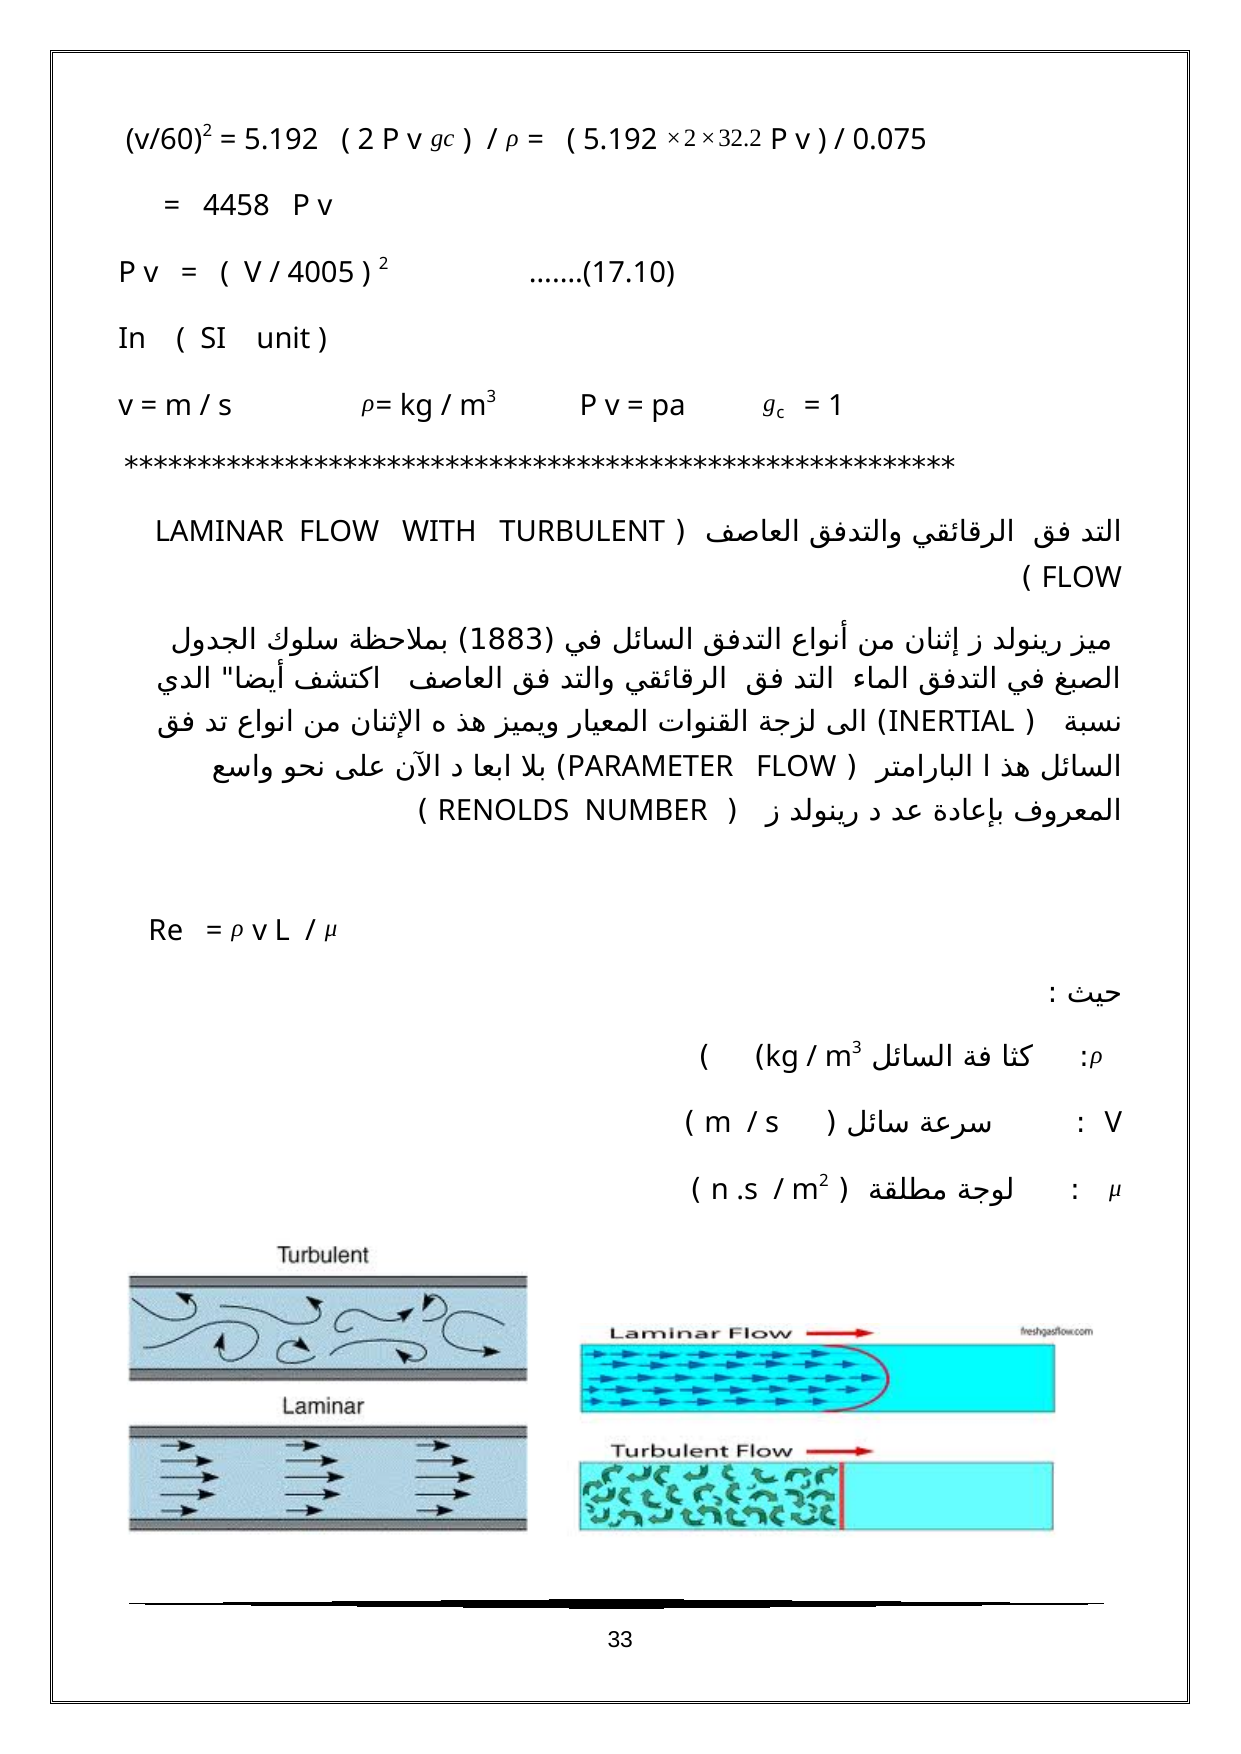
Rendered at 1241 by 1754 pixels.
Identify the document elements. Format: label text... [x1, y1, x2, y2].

text V : سرعة سائل ( m / s ) [118, 1102, 1122, 1141]
text v = m / s = kg / m3 P v = pa c = 1 [118, 384, 1122, 424]
text P v = ( V / 4005 ) 2 ….…(17.10) [118, 251, 1122, 291]
text : كثا فة السائل kg / m3) ) [118, 1035, 1122, 1075]
text ********************************************************* [118, 450, 1122, 484]
text ميز رينولد ز إثنان من أنواع التدفق السائل في (1883) بملاحظة سلوك الجدول الصبغ في التدفق الماء التد فق الرقائقي والتد فق العاصف اكتشف أيضا" الدي نسبة ( INERTIAL) الى لزجة القنوات المعيار ويميز هذ ه الإثنان من انواع تد فق السائل هذ ا البارامتر ( PARAMETER FLOW) بلا ابعا د الآن على نحو واسع المعروف بإعادة عد د رينولد ز ( RENOLDS NUMBER ) [118, 622, 1122, 829]
text In ( SI unit ) [118, 317, 1122, 357]
picture [126, 1234, 1104, 1538]
text (v/60)2 = 5.192 ( 2 P v ) / = ( 5.192 P v ) / 0.075 [118, 118, 1122, 158]
text التد فق الرقائقي والتدفق العاصف ( LAMINAR FLOW WITH TURBULENT FLOW ) [118, 510, 1122, 596]
text = 4458 P v [118, 184, 1122, 224]
text Re = v L / [118, 909, 1122, 949]
text حيث : [118, 976, 1122, 1009]
text : لوجة مطلقة ( n .s / m2 ) [118, 1168, 1122, 1208]
